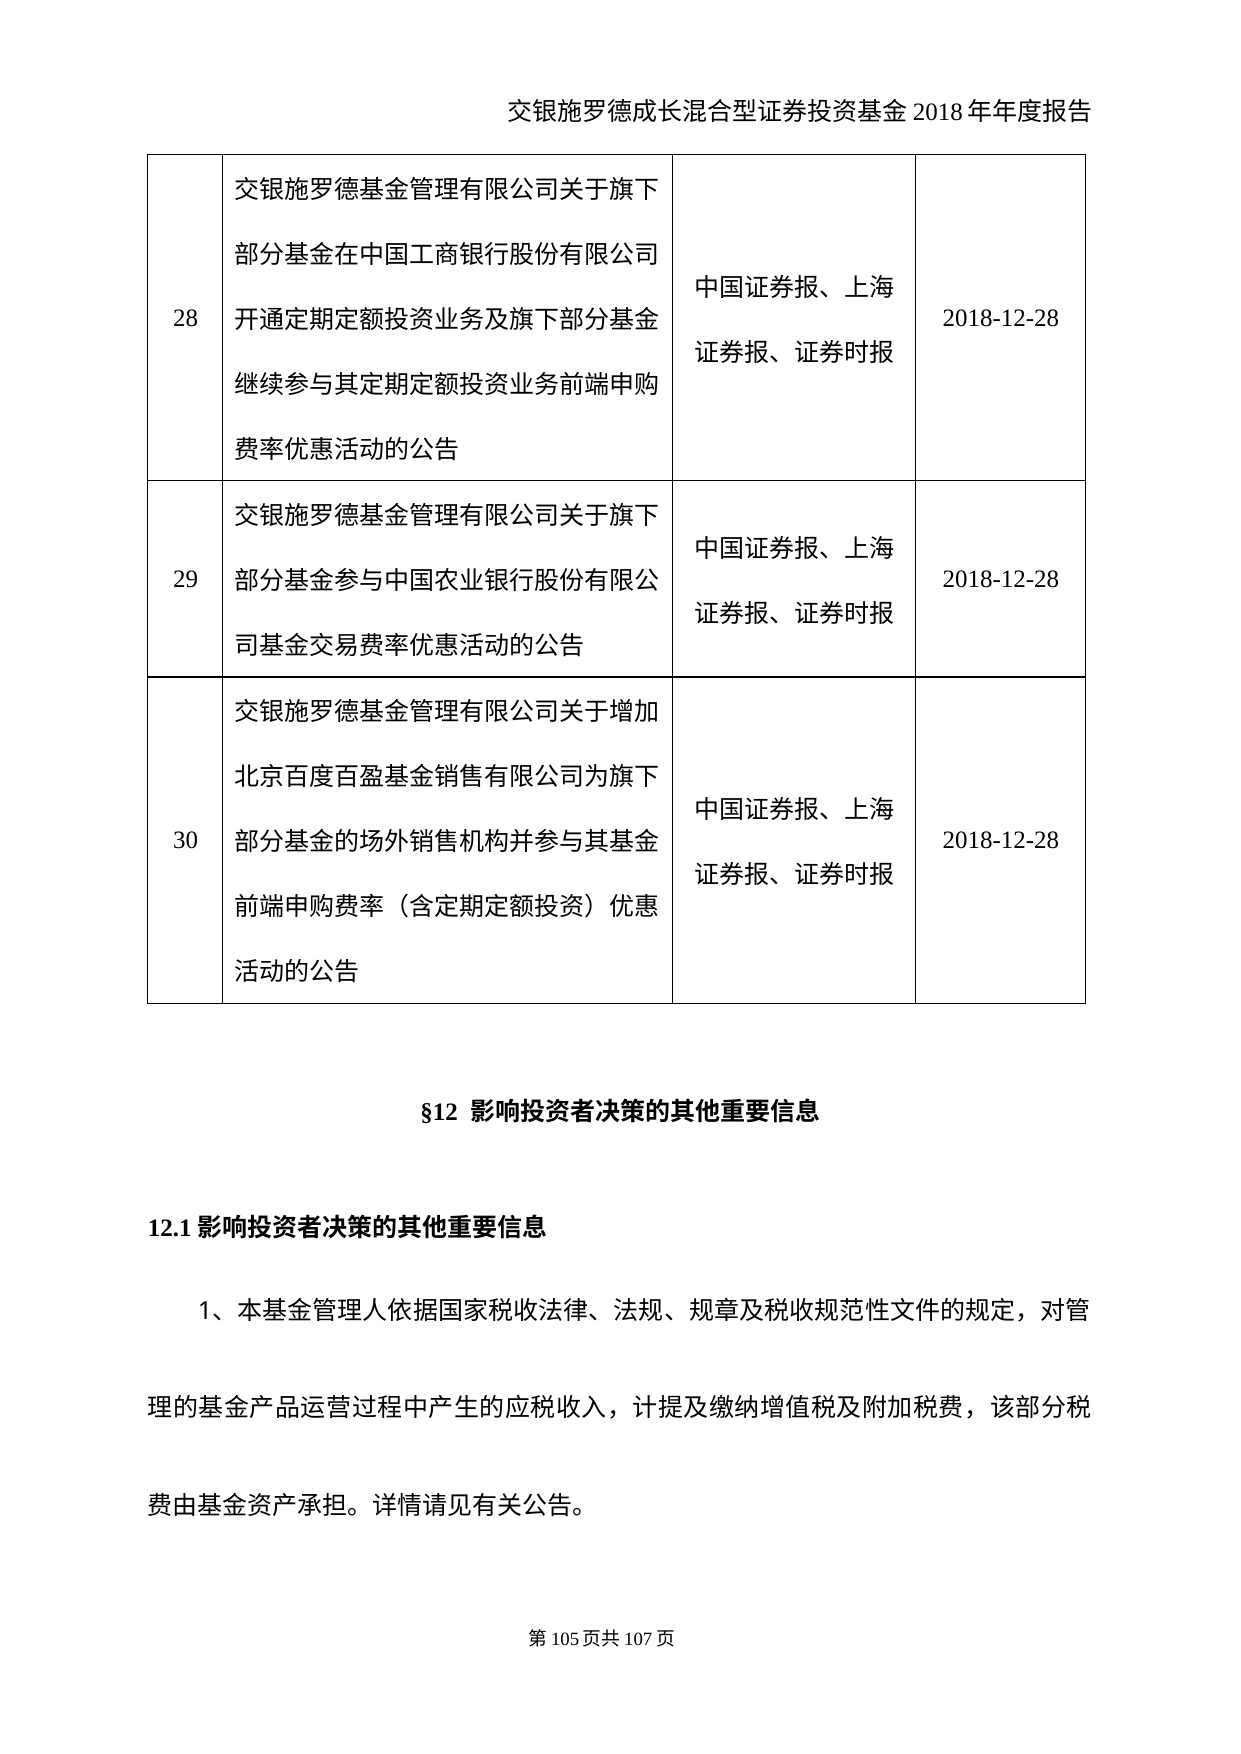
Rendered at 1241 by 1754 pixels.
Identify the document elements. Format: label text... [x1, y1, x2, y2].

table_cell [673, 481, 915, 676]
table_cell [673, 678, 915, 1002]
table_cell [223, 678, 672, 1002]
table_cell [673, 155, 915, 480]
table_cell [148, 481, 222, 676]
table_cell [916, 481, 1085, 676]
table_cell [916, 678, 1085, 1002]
subtitle §12 影响投资者决策的其他重要信息 [148, 1077, 1092, 1142]
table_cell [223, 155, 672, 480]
subtitle 12.1 影响投资者决策的其他重要信息 [148, 1193, 1092, 1258]
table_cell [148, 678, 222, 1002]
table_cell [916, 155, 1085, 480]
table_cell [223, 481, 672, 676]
text 1、本基金管理人依据国家税收法律、法规、规章及税收规范性文件的规定，对管理的基金产品运营过程中产生的应税收入，计提及缴纳增值税及附加税费，该部分税费由基金资产承担。详情请见有关公告。 [148, 1276, 1092, 1536]
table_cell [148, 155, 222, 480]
